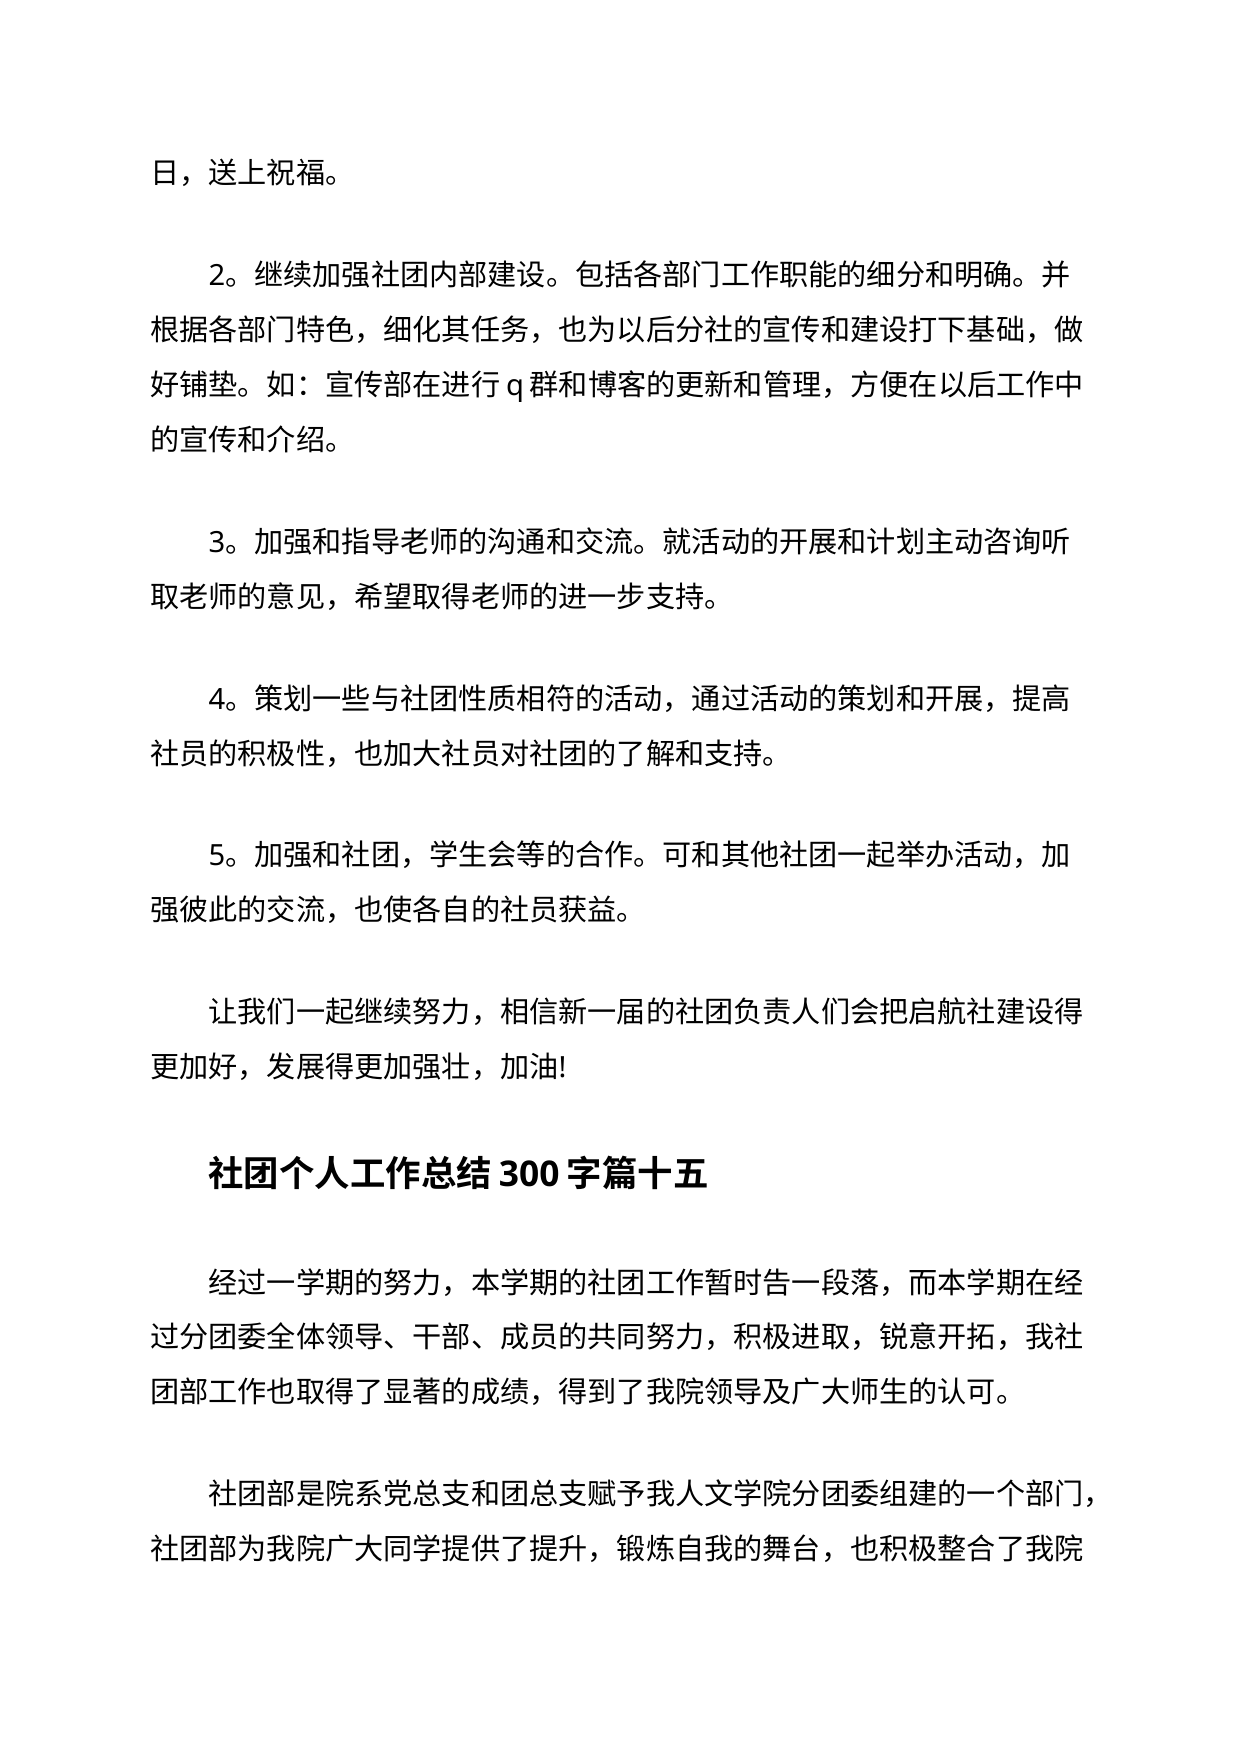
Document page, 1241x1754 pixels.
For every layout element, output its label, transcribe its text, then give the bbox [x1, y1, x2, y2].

text 3。加强和指导老师的沟通和交流。就活动的开展和计划主动咨询听取老师的意见，希望取得老师的进一步支持。 [150, 518, 1090, 616]
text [150, 1471, 1090, 1568]
text 5。加强和社团，学生会等的合作。可和其他社团一起举办活动，加强彼此的交流，也使各自的社员获益。 [150, 832, 1090, 929]
text 4。策划一些与社团性质相符的活动，通过活动的策划和开展，提高社员的积极性，也加大社员对社团的了解和支持。 [150, 675, 1090, 772]
text 经过一学期的努力，本学期的社团工作暂时告一段落，而本学期在经过分团委全体领导、干部、成员的共同努力，积极进取，锐意开拓，我社团部工作也取得了显著的成绩，得到了我院领导及广大师生的认可。 [150, 1259, 1090, 1411]
text 社团个人工作总结300字篇十五 [150, 1146, 1090, 1197]
text 2。继续加强社团内部建设。包括各部门工作职能的细分和明确。并根据各部门特色，细化其任务，也为以后分社的宣传和建设打下基础，做好铺垫。如：宣传部在进行q群和博客的更新和管理，方便在以后工作中的宣传和介绍。 [150, 252, 1090, 459]
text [150, 150, 1090, 192]
text 让我们一起继续努力，相信新一届的社团负责人们会把启航社建设得更加好，发展得更加强壮，加油! [150, 989, 1090, 1086]
